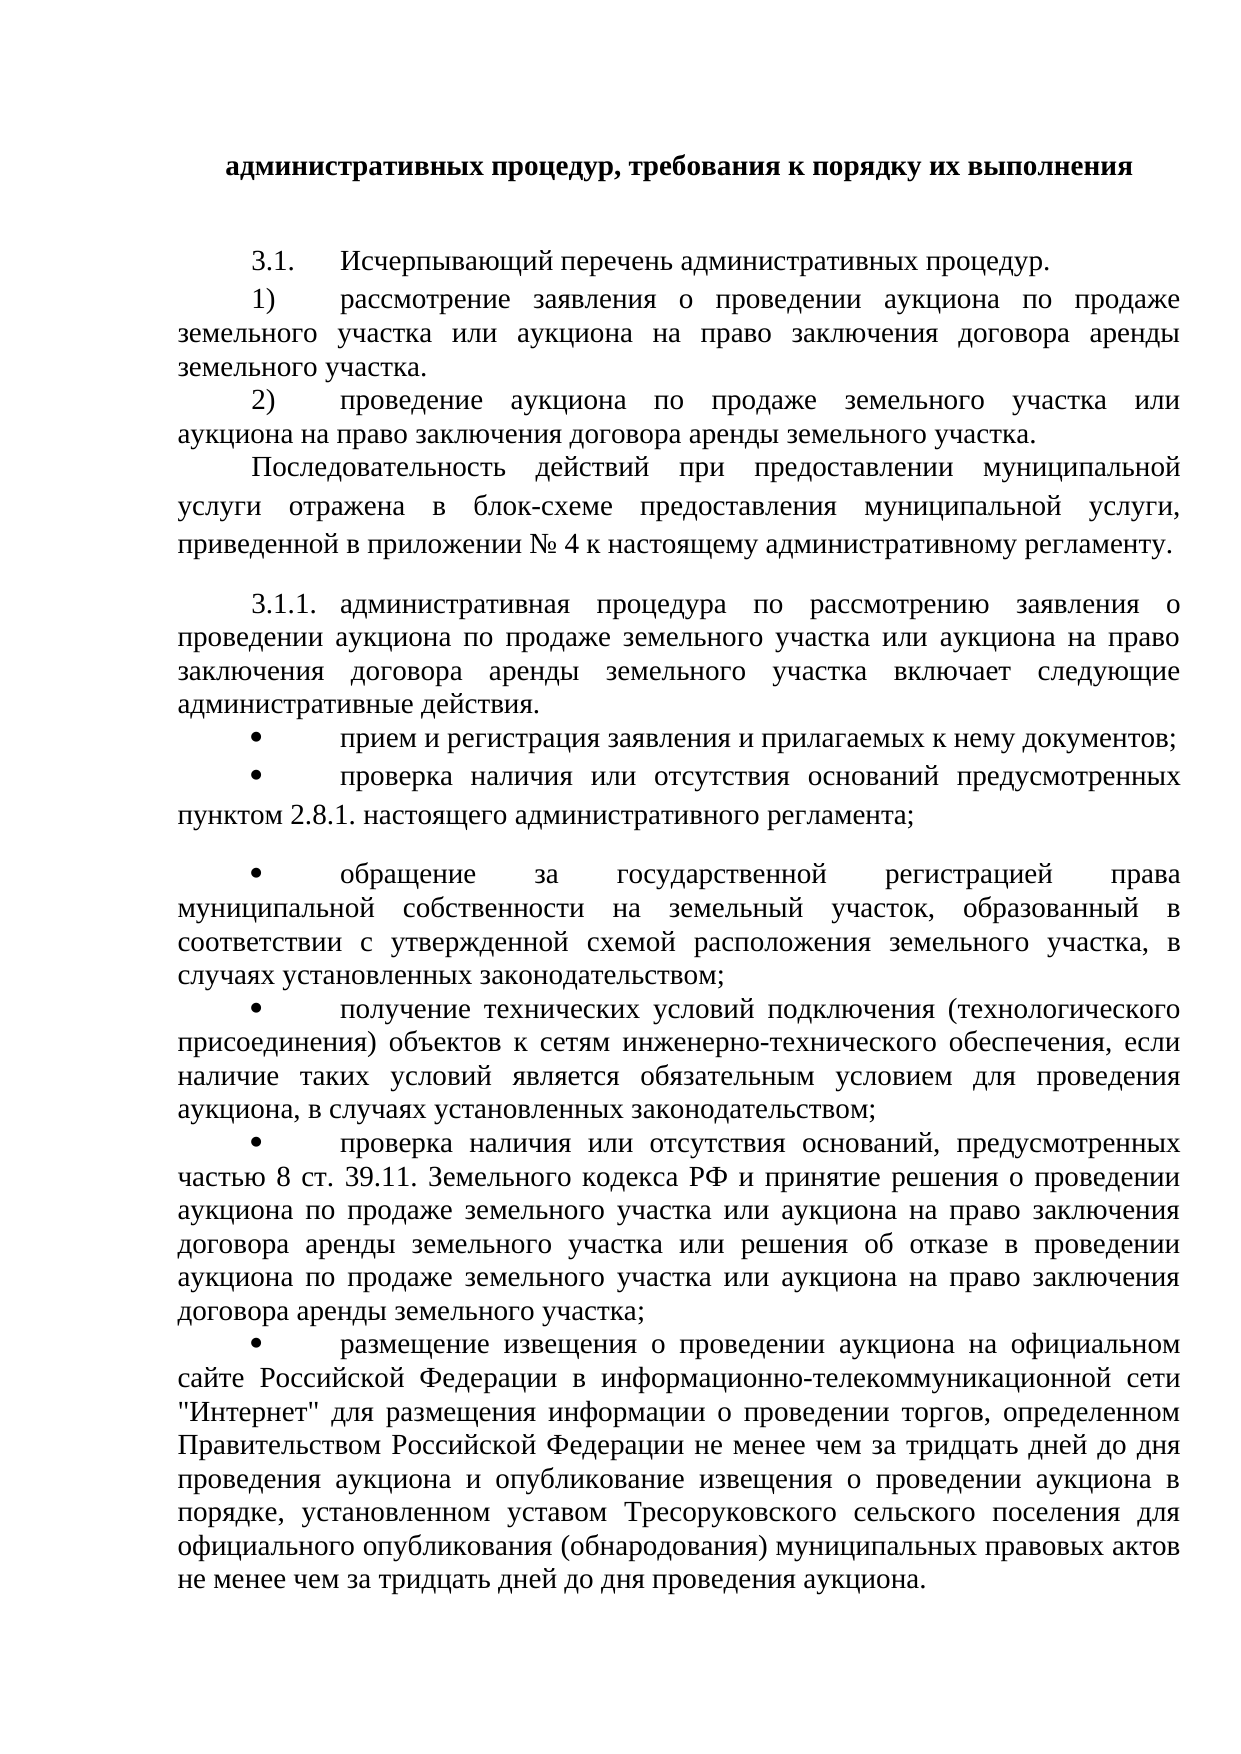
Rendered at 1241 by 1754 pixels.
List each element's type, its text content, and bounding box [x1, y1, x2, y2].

list проверка наличия или отсутствия оснований предусмотренных пунктом 2.8.1. настоящего административного регламента; [177, 758, 1181, 831]
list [177, 148, 1181, 181]
list административная процедура по рассмотрению заявления о проведении аукциона по продаже земельного участка или аукциона на право заключения договора аренды земельного участка включает следующие административные действия. [177, 586, 1181, 720]
list обращение за государственной регистрацией права муниципальной собственности на земельный участок, образованный в соответствии с утвержденной схемой расположения земельного участка, в случаях установленных законодательством; [177, 857, 1181, 991]
list получение технических условий подключения (технологического присоединения) объектов к сетям инженерно-технического обеспечения, если наличие таких условий является обязательным условием для проведения аукциона, в случаях установленных законодательством; [177, 991, 1181, 1125]
text Последовательность действий при предоставлении муниципальной услуги отражена в блок-схеме предоставления муниципальной услуги, приведенной в приложении № 4 к настоящему административному регламенту. [177, 449, 1181, 560]
list прием и регистрация заявления и прилагаемых к нему документов; [177, 720, 1181, 753]
list размещение извещения о проведении аукциона на официальном сайте Российской Федерации в информационно-телекоммуникационной сети "Интернет" для размещения информации о проведении торгов, определенном Правительством Российской Федерации не менее чем за тридцать дней до дня проведения аукциона и опубликование извещения о проведении аукциона в порядке, установленном уставом Тресоруковского сельского поселения для официального опубликования (обнародования) муниципальных правовых актов не менее чем за тридцать дней до дня проведения аукциона. [177, 1326, 1181, 1595]
list проведение аукциона по продаже земельного участка или аукциона на право заключения договора аренды земельного участка. [177, 382, 1181, 449]
list Исчерпывающий перечень административных процедур. [177, 243, 1181, 277]
list проверка наличия или отсутствия оснований, предусмотренных частью 8 ст. 39.11. Земельного кодекса РФ и принятие решения о проведении аукциона по продаже земельного участка или аукциона на право заключения договора аренды земельного участка или решения об отказе в проведении аукциона по продаже земельного участка или аукциона на право заключения договора аренды земельного участка; [177, 1125, 1181, 1326]
list рассмотрение заявления о проведении аукциона по продаже земельного участка или аукциона на право заключения договора аренды земельного участка. [177, 282, 1181, 382]
